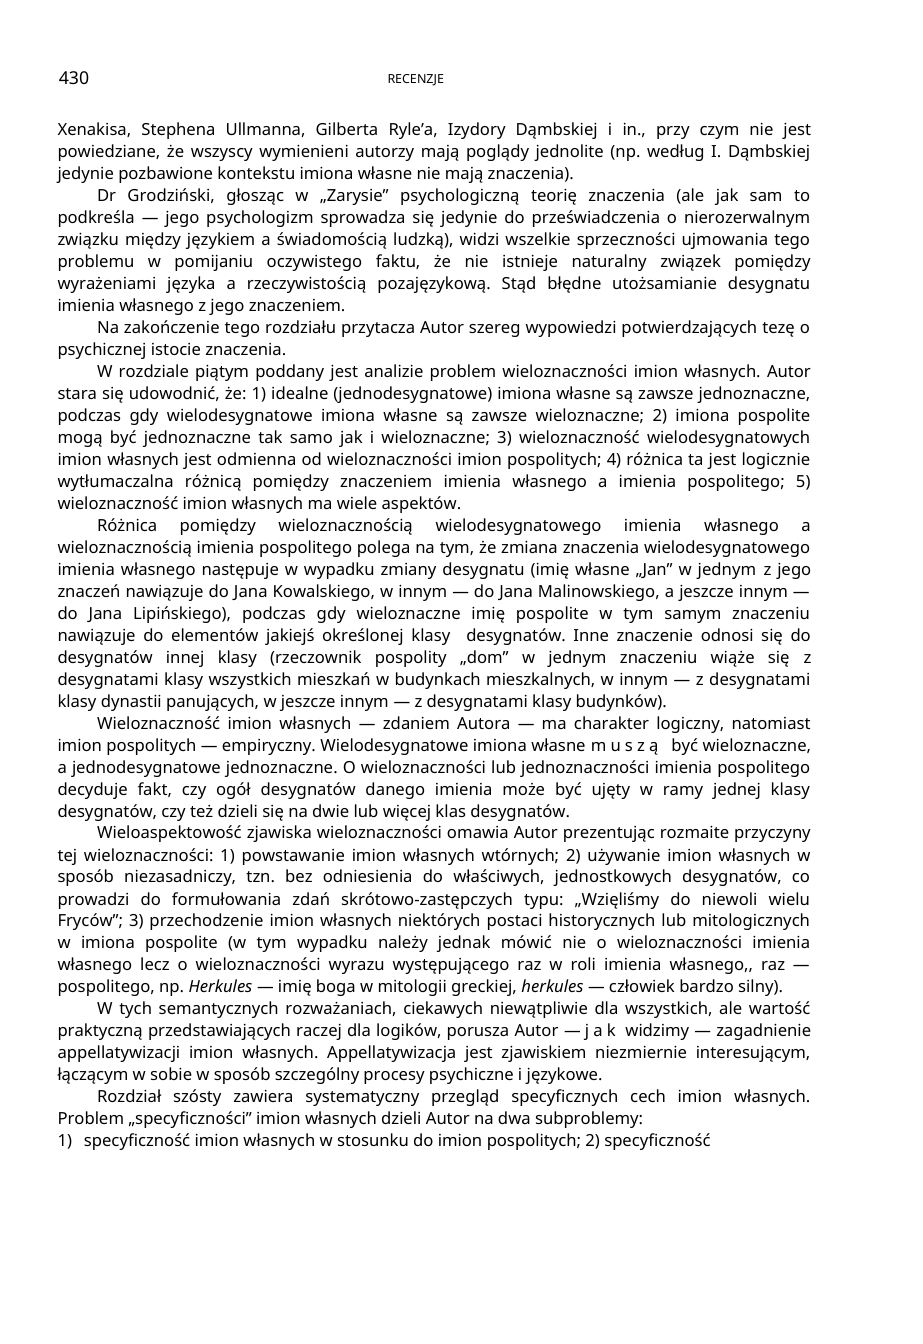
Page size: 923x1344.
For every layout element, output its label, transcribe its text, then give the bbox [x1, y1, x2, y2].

text 430 [59, 70, 89, 88]
text Dr Grodziński, głosząc w „Zarysie” psychologiczną teorię znaczenia (ale jak sam to podkreśla — jego psychologizm sprowadza się jedynie do przeświadczenia o nierozerwalnym związku między językiem a świadomością ludzką), widzi wszelkie sprzeczności ujmowania tego problemu w pomijaniu oczywistego faktu, że nie istnieje naturalny związek pomiędzy wyrażeniami języka a rzeczywistością pozajęzykową. Stąd błędne utożsamianie desygnatu imienia własnego z jego znaczeniem. [57, 184, 811, 316]
text W rozdziale piątym poddany jest analizie problem wieloznaczności imion własnych. Autor stara się udowodnić, że: 1) idealne (jednodesygnatowe) imiona własne są zawsze jednoznaczne, podczas gdy wielodesygnatowe imiona własne są zawsze wieloznaczne; 2) imiona pospolite mogą być jednoznaczne tak samo jak i wieloznaczne; 3) wieloznaczność wielodesygnatowych imion własnych jest odmienna od wieloznaczności imion pospolitych; 4) różnica ta jest logicznie wytłumaczalna różnicą pomiędzy znaczeniem imienia własnego a imienia pospolitego; 5) wieloznaczność imion własnych ma wiele aspektów. [57, 360, 811, 514]
text Różnica pomiędzy wieloznacznością wielodesygnatowego imienia własnego a wieloznacznością imienia pospolitego polega na tym, że zmiana znaczenia wielodesygnatowego imienia własnego następuje w wypadku zmiany desygnatu (imię własne „Jan” w jednym z jego znaczeń nawiązuje do Jana Kowalskiego, w innym — do Jana Malinowskiego, a jeszcze innym — do Jana Lipińskiego), podczas gdy wieloznaczne imię pospolite w tym samym znaczeniu nawiązuje do elementów jakiejś określonej klasy desygnatów. Inne znaczenie odnosi się do desygnatów innej klasy (rzeczownik pospolity „dom” w jednym znaczeniu wiąże się z desygnatami klasy wszystkich mieszkań w budynkach mieszkalnych, w innym — z desygnatami klasy dynastii panujących, w jeszcze innym — z desygnatami klasy budynków). [57, 514, 811, 712]
text Na zakończenie tego rozdziału przytacza Autor szereg wypowiedzi potwierdzających tezę o psychicznej istocie znaczenia. [57, 316, 811, 360]
text Rozdział szósty zawiera systematyczny przegląd specyficznych cech imion własnych. Problem „specyficzności” imion własnych dzieli Autor na dwa subproblemy: [57, 1085, 811, 1129]
text W tych semantycznych rozważaniach, ciekawych niewątpliwie dla wszystkich, ale wartość praktyczną przedstawiających raczej dla logików, porusza Autor —jak widzimy — zagadnienie appellatywizacji imion własnych. Appellatywizacja jest zjawiskiem niezmiernie interesującym, łączącym w sobie w sposób szczególny procesy psychiczne i językowe. [57, 997, 811, 1085]
text Xenakisa, Stephena Ullmanna, Gilberta Ryle’a, Izydory Dąmbskiej i in., przy czym nie jest powiedziane, że wszyscy wymienieni autorzy mają poglądy jednolite (np. według I. Dąmbskiej jedynie pozbawione kontekstu imiona własne nie mają znaczenia). [57, 118, 811, 184]
text Wieloznaczność imion własnych — zdaniem Autora — ma charakter logiczny, natomiast imion pospolitych — empiryczny. Wielodesygnatowe imiona własne muszą być wieloznaczne, a jednodesygnatowe jednoznaczne. O wieloznaczności lub jednoznaczności imienia pospolitego decyduje fakt, czy ogół desygnatów danego imienia może być ujęty w ramy jednej klasy desygnatów, czy też dzieli się na dwie lub więcej klas desygnatów. [57, 712, 811, 821]
text Wieloaspektowość zjawiska wieloznaczności omawia Autor prezentując rozmaite przyczyny tej wieloznaczności: 1) powstawanie imion własnych wtórnych; 2) używanie imion własnych w sposób niezasadniczy, tzn. bez odniesienia do właściwych, jednostkowych desygnatów, co prowadzi do formułowania zdań skrótowo-zastępczych typu: „Wzięliśmy do niewoli wielu Fryców”; 3) przechodzenie imion własnych niektórych postaci historycznych lub mitologicznych w imiona pospolite (w tym wypadku należy jednak mówić nie o wieloznaczności imienia własnego lecz o wieloznaczności wyrazu występującego raz w roli imienia własnego,, raz — pospolitego, np. Herkules — imię boga w mitologii greckiej, herkules — człowiek bardzo silny). [57, 821, 811, 997]
list specyficzność imion własnych w stosunku do imion pospolitych; 2) specyficzność [57, 1129, 811, 1151]
